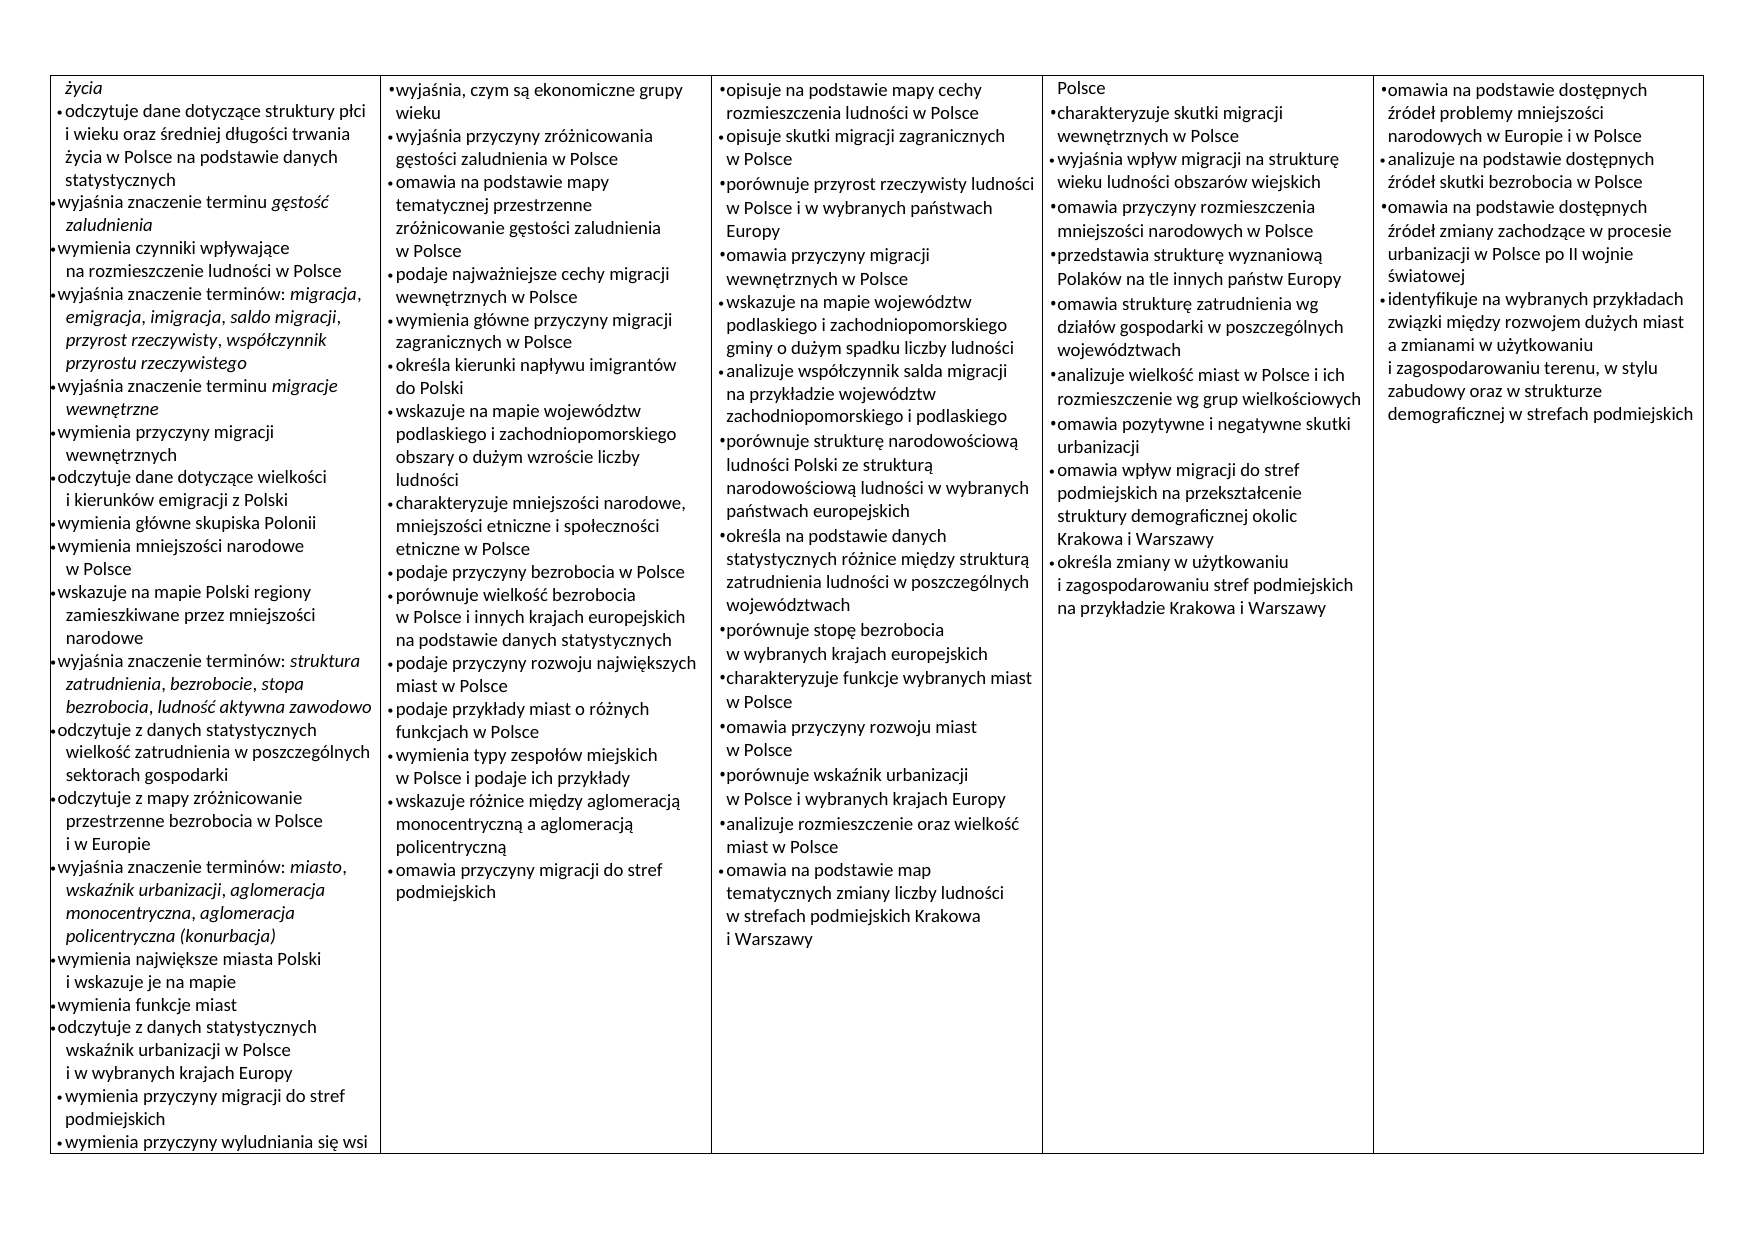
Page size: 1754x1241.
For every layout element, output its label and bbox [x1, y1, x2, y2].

table_cell [712, 76, 1042, 1153]
table_cell [51, 76, 380, 1153]
table_cell [381, 76, 711, 1153]
table_cell [1043, 76, 1373, 1153]
table_cell [1374, 76, 1703, 1153]
